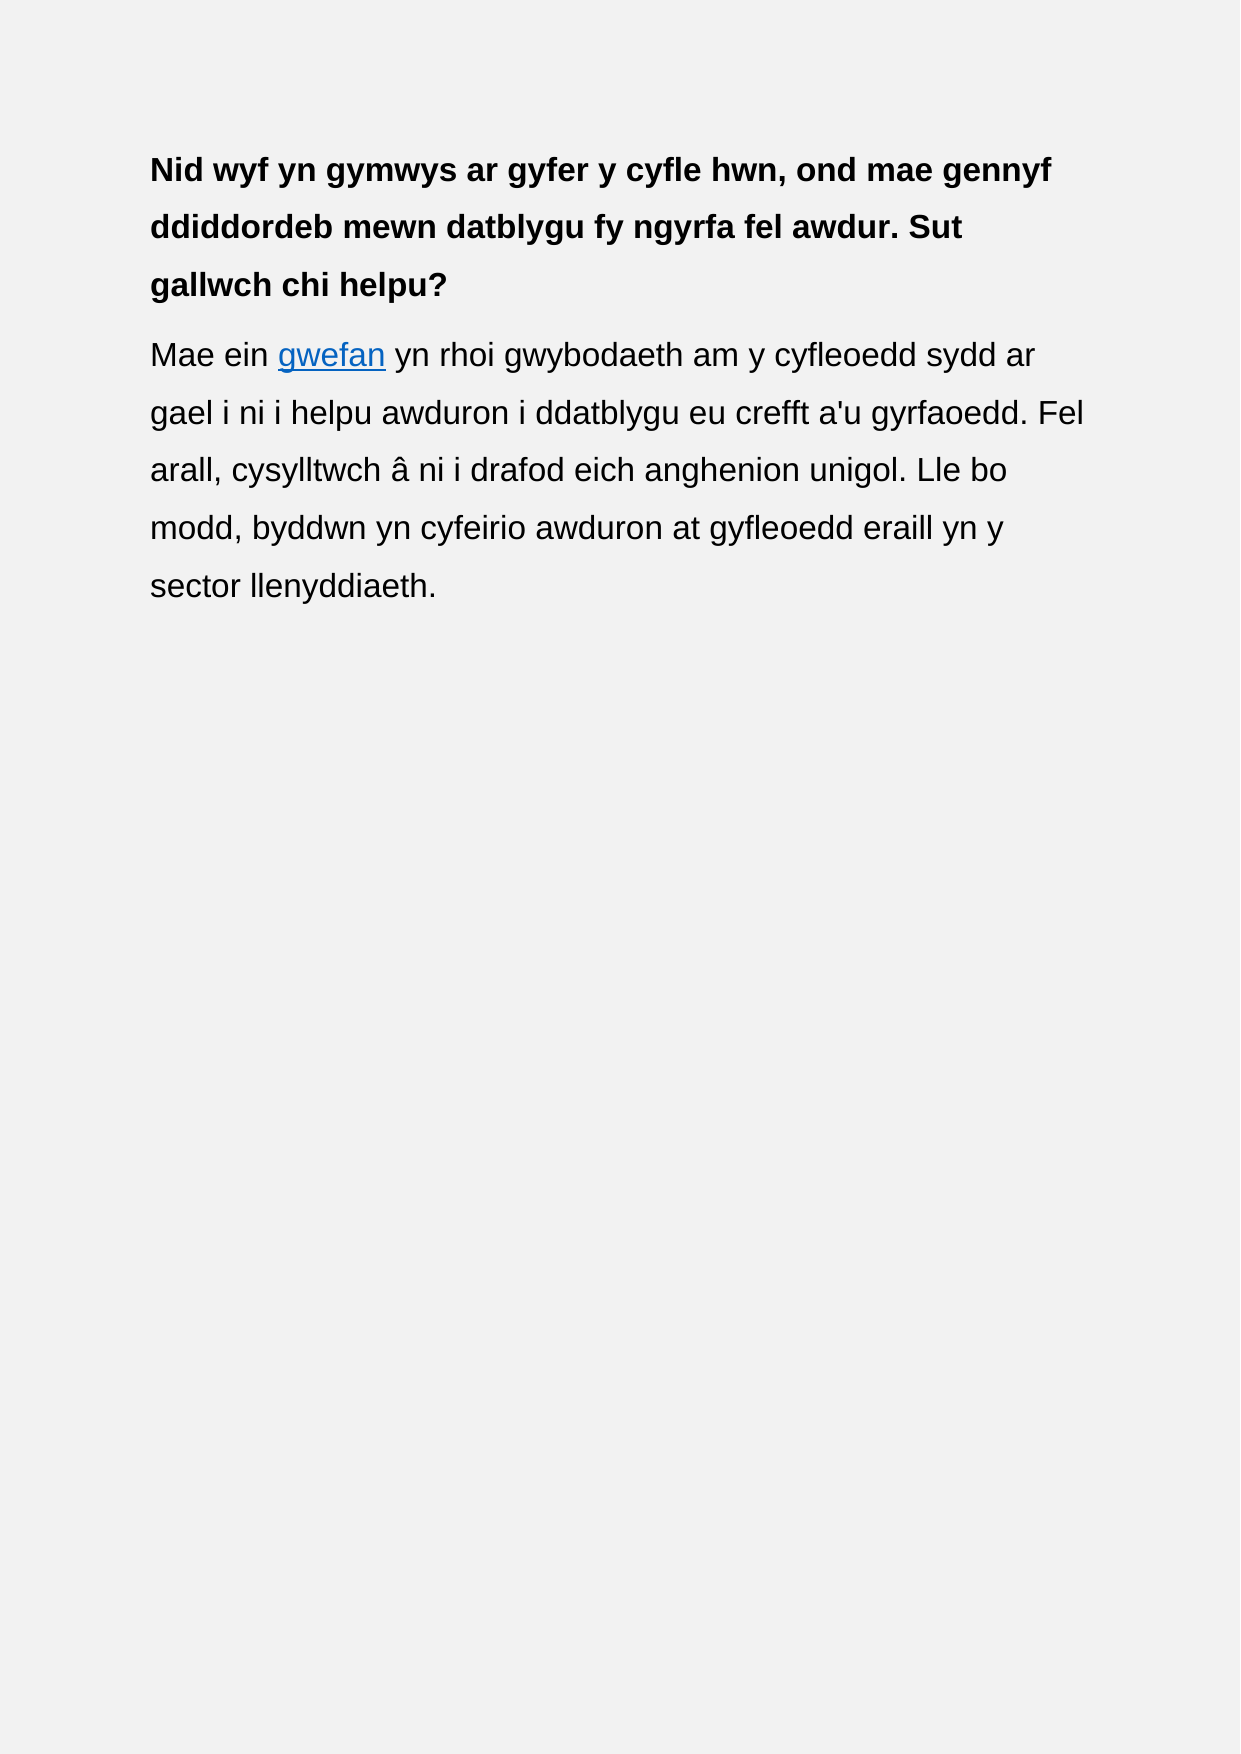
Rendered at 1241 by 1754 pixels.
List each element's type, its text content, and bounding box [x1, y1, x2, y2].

text Mae ein gwefan yn rhoi gwybodaeth am y cyfleoedd sydd ar gael i ni i helpu awduron i ddatblygu eu crefft a'u gyrfaoedd. Fel arall, cysylltwch â ni i drafod eich anghenion unigol. Lle bo modd, byddwn yn cyfeirio awduron at gyfleoedd eraill yn y sector llenyddiaeth. [150, 335, 1090, 604]
subtitle Nid wyf yn gymwys ar gyfer y cyfle hwn, ond mae gennyf ddiddordeb mewn datblygu fy ngyrfa fel awdur. Sut gallwch chi helpu? [150, 150, 1090, 304]
